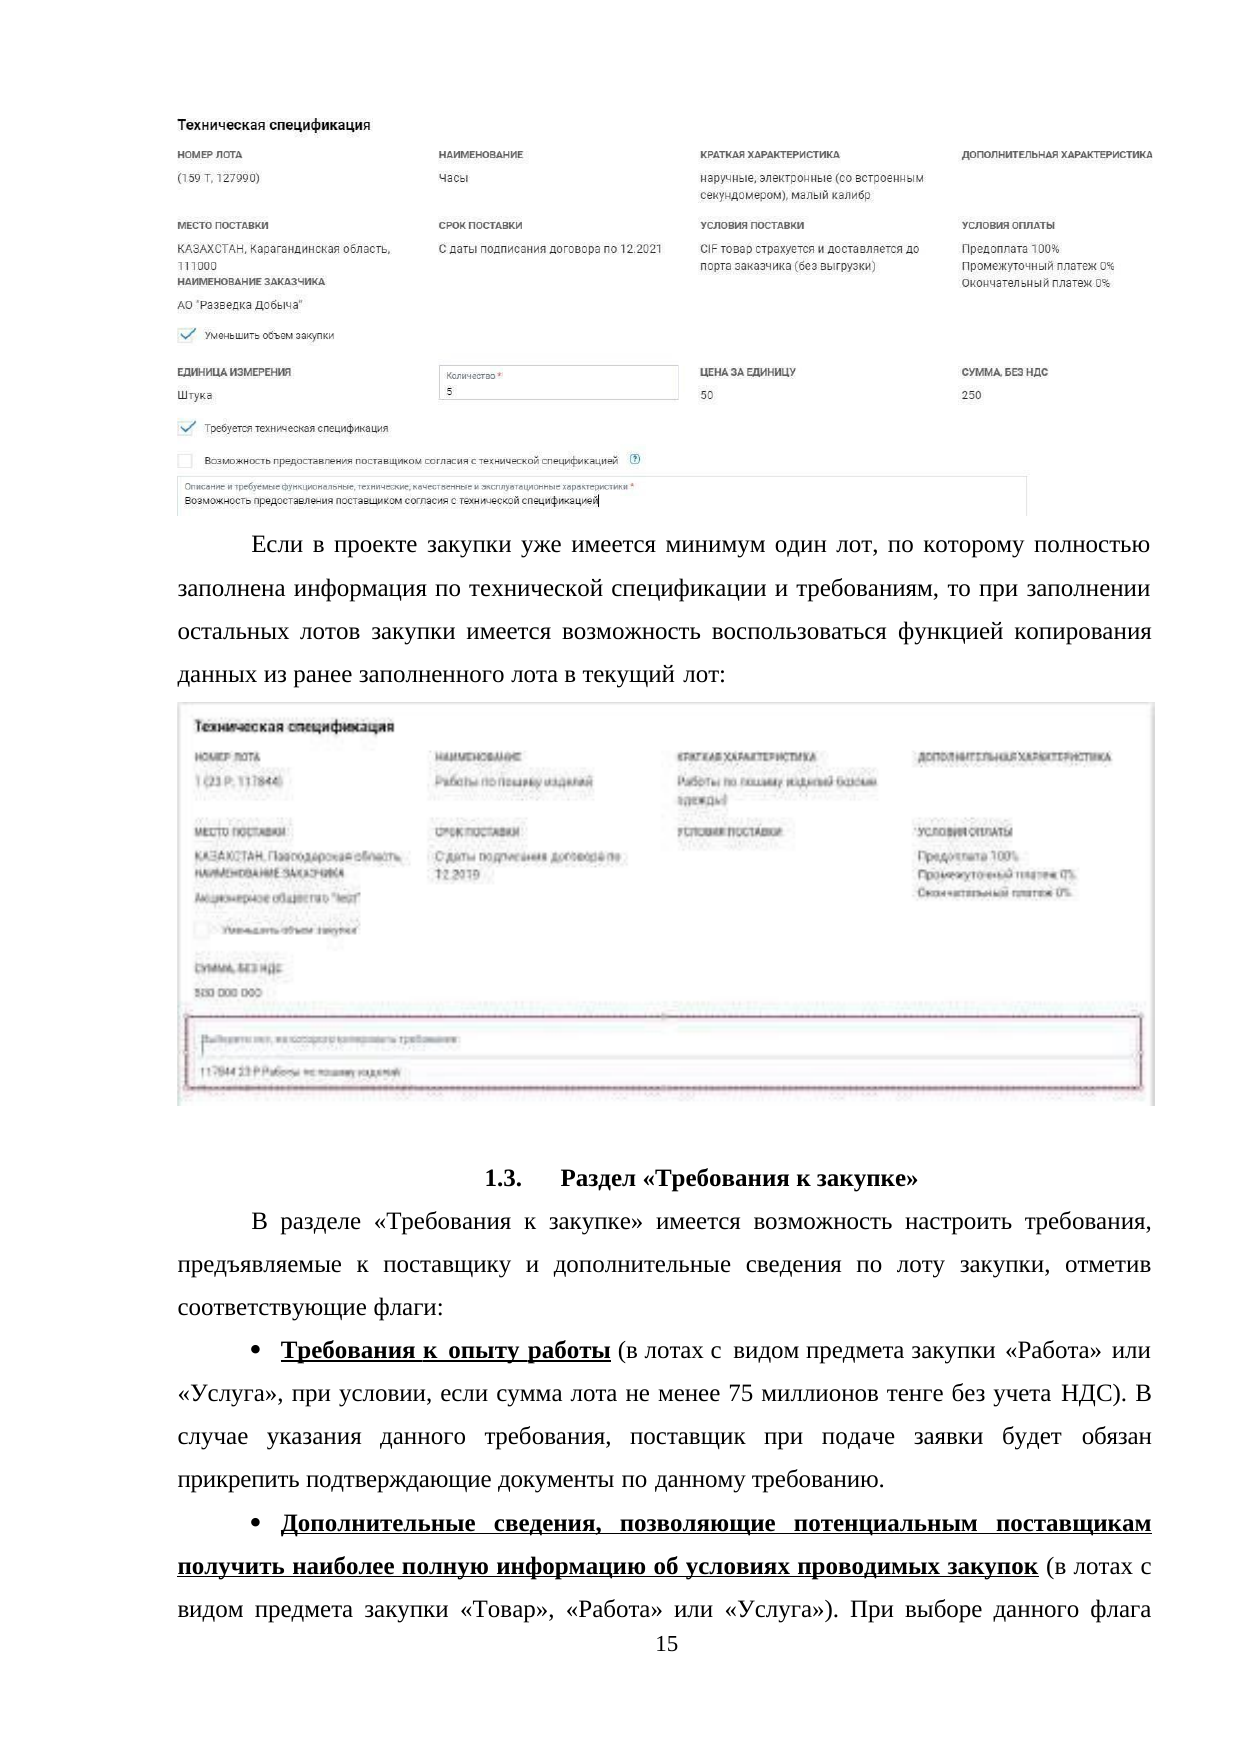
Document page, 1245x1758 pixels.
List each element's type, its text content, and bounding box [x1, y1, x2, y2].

subtitle Раздел «Требования к закупке» [251, 1163, 1152, 1191]
picture [177, 118, 1153, 516]
text В разделе «Требования к закупке» имеется возможность настроить требования, предъявляемые к поставщику и дополнительные сведения по лоту закупки, отметив соответствующие флаги: [177, 1206, 1152, 1321]
list Требования к опыту работы (в лотах с видом предмета закупки «Работа» или «Услуга», при условии, если сумма лота не менее 75 миллионов тенге без учета НДС). В случае указания данного требования, поставщик при подаче заявки будет обязан прикрепить подтверждающие документы по данному требованию. [177, 1335, 1152, 1493]
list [177, 1508, 1152, 1623]
text Если в проекте закупки уже имеется минимум один лот, по которому полностью заполнена информация по технической спецификации и требованиям, то при заполнении остальных лотов закупки имеется возможность воспользоваться функцией копирования данных из ранее заполненного лота в текущий лот: [177, 529, 1152, 688]
picture [177, 702, 1155, 1106]
